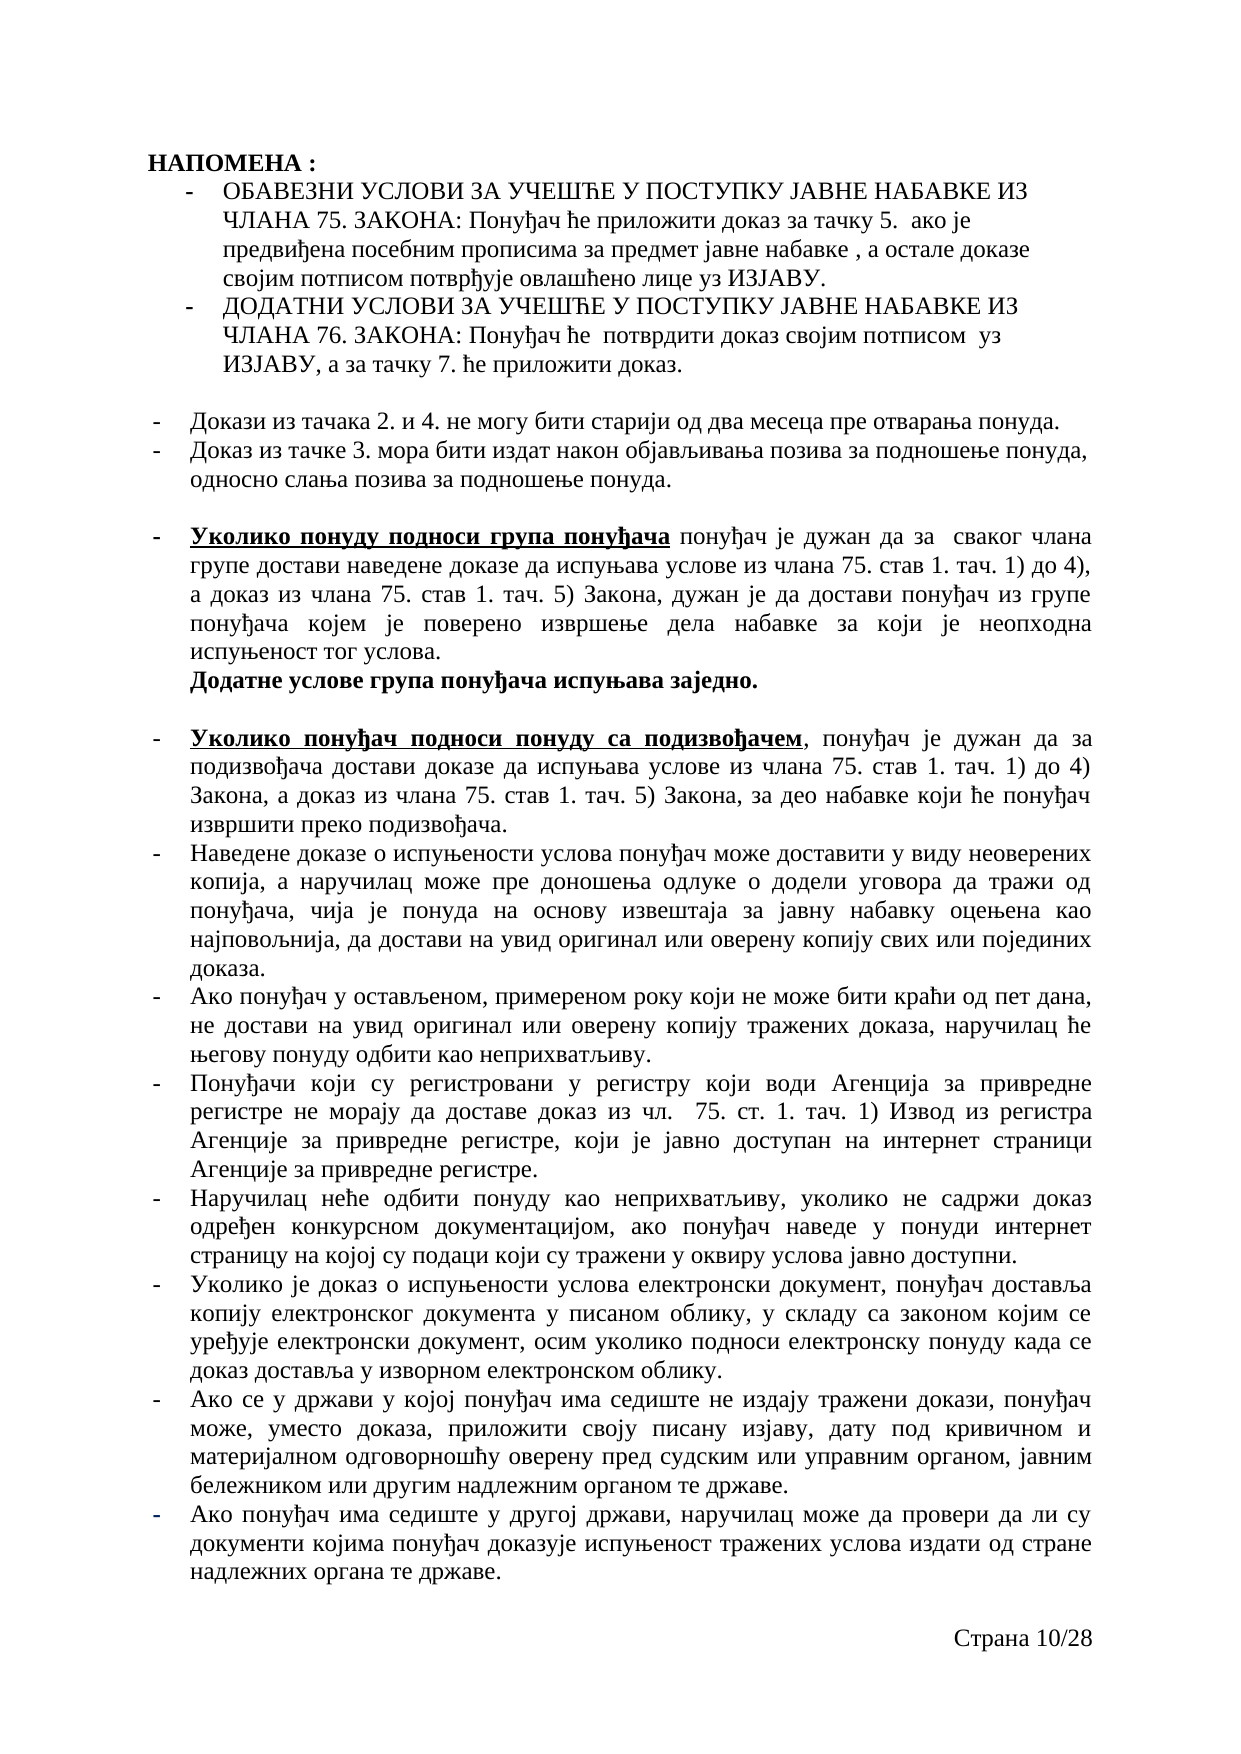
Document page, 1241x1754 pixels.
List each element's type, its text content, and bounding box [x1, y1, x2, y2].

list Уколико понуду подноси група понуђача понуђач је дужан да за сваког члана групе достави наведене доказе да испуњава услове из члана 75. став 1. тач. 1) до 4), а доказ из члана 75. став 1. тач. 5) Закона, дужан је да достави понуђач из групе понуђача којем је поверено извршење дела набавке за који је неопходна испуњеност тог услова. [152, 521, 1092, 665]
list Докази из тачака 2. и 4. не могу бити старији од два месеца пре отварања понуда. [152, 406, 1092, 435]
list Доказ из тачке 3. мора бити издат након објављивања позива за подношење понуда, односно слања позива за подношење понуда. [152, 435, 1092, 493]
list Уколико је доказ о испуњености услова електронски документ, понуђач доставља копију електронског документа у писаном облику, у складу са законом којим се уређује електронски документ, осим уколико подноси електронску понуду када се доказ доставља у изворном електронском облику. [152, 1269, 1092, 1384]
list ДОДАТНИ УСЛОВИ ЗА УЧЕШЋЕ У ПОСТУПКУ ЈАВНЕ НАБАВКЕ ИЗ ЧЛАНА 76. ЗАКОНА: Понуђач ће потврдити доказ својим потписом уз ИЗЈАВУ, a за тачку 7. ће приложити доказ. [185, 291, 1092, 378]
list ОБАВЕЗНИ УСЛОВИ ЗА УЧЕШЋЕ У ПОСТУПКУ ЈАВНЕ НАБАВКЕ ИЗ ЧЛАНА 75. ЗАКОНА: Понуђач ће приложити доказ за тачку 5. ако је предвиђена посебним прописима за предмет јавне набавке , а остале доказе својим потписом потврђује овлашћено лице уз ИЗЈАВУ. [185, 176, 1092, 291]
list Наведене доказе о испуњености услова понуђач може доставити у виду неоверених копија, а наручилац може пре доношења одлуке о додели уговора да тражи од понуђача, чија је понуда на основу извештаја за јавну набавку оцењена као најповољнија, да достави на увид оригинал или оверену копију свих или појединих доказа. [152, 838, 1092, 981]
list Понуђачи који су регистровани у регистру који води Агенција за привредне регистре не морају да доставе доказ из чл. 75. ст. 1. тач. 1) Извод из регистра Агенције за привредне регистре, који је јавно доступан на интернет страници Агенције за привредне регистре. [152, 1068, 1092, 1183]
list Уколико понуђач подноси понуду са подизвођачем, понуђач је дужан да за подизвођача достави доказе да испуњава услове из члана 75. став 1. тач. 1) до 4) Закона, а доказ из члана 75. став 1. тач. 5) Закона, за део набавке који ће понуђач извршити преко подизвођача. [152, 723, 1092, 838]
list Ако понуђач у остављеном, примереном року који не може бити краћи од пет дана, не достави на увид оригинал или оверену копију тражених доказа, наручилац ће његову понуду одбити као неприхватљиву. [152, 981, 1092, 1068]
list Ако се у држави у којој понуђач има седиште не издају тражени докази, понуђач може, уместо доказа, приложити своју писану изјаву, дату под кривичном и материјалном одговорношћу оверену пред судским или управним органом, јавним бележником или другим надлежним органом те државе. [152, 1384, 1092, 1499]
text НАПОМЕНА : [148, 148, 1092, 176]
list Ако понуђач има седиште у другој држави, наручилац може да провери да ли су документи којима понуђач доказује испуњеност тражених услова издати од стране надлежних органа те државе. [152, 1499, 1092, 1585]
list Додатне услове група понуђача испуњава заједно. [190, 665, 1092, 694]
list Наручилац неће одбити понуду као неприхватљиву, уколико не садржи доказ одређен конкурсном документацијом, ако понуђач наведе у понуди интернет страницу на којој су подаци који су тражени у оквиру услова јавно доступни. [152, 1183, 1092, 1269]
